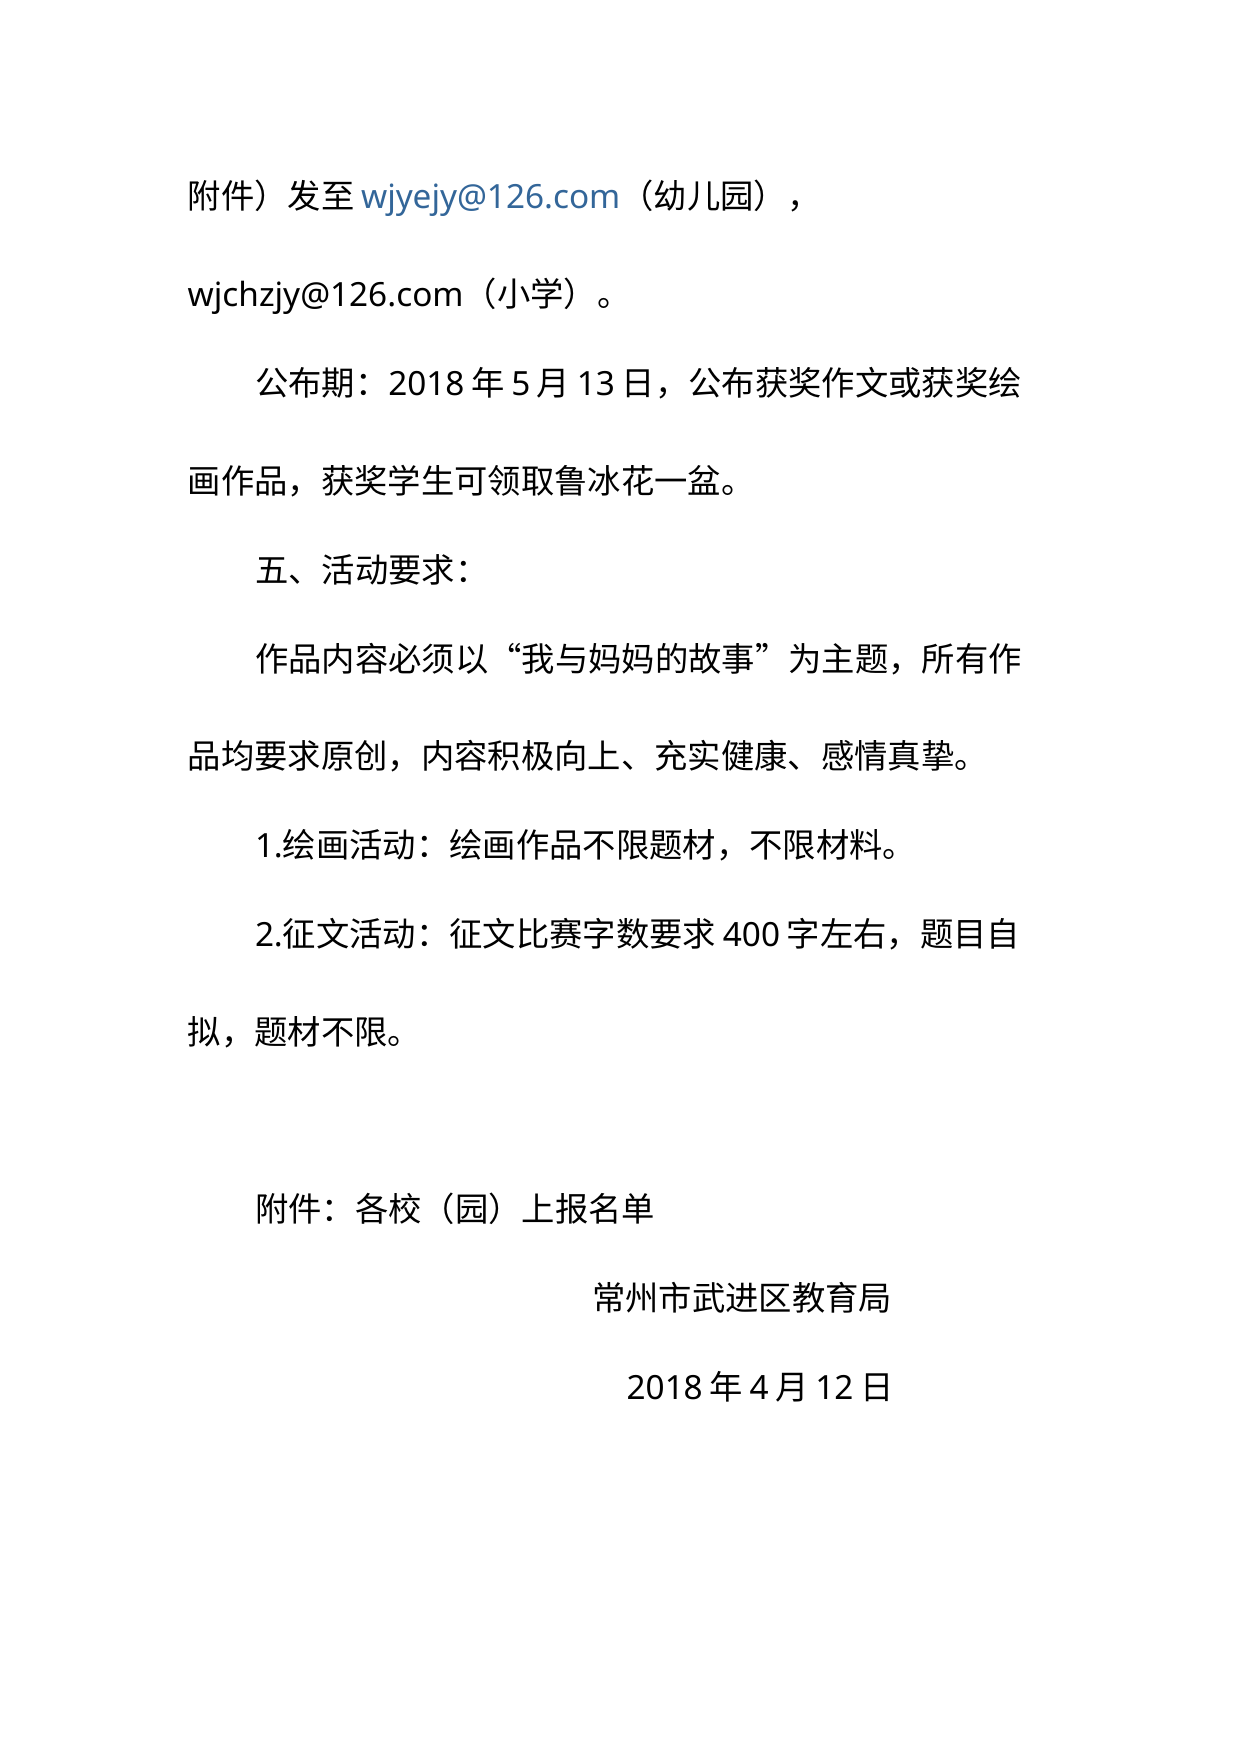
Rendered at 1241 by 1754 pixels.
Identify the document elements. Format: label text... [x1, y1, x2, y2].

text 2018年4月12日 [187, 1352, 1053, 1417]
text 1.绘画活动：绘画作品不限题材，不限材料。 [187, 811, 1053, 876]
text 五、活动要求： [187, 535, 1053, 600]
text 2.征文活动：征文比赛字数要求400字左右，题目自拟，题材不限。 [187, 900, 1053, 1062]
text 作品内容必须以“我与妈妈的故事”为主题，所有作品均要求原创，内容积极向上、充实健康、感情真挚。 [187, 624, 1053, 787]
text 公布期：2018年5月13日，公布获奖作文或获奖绘画作品，获奖学生可领取鲁冰花一盆。 [187, 349, 1053, 511]
text 附件：各校（园）上报名单 [187, 1174, 1053, 1239]
text 常州市武进区教育局 [187, 1263, 1053, 1328]
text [187, 162, 1053, 324]
